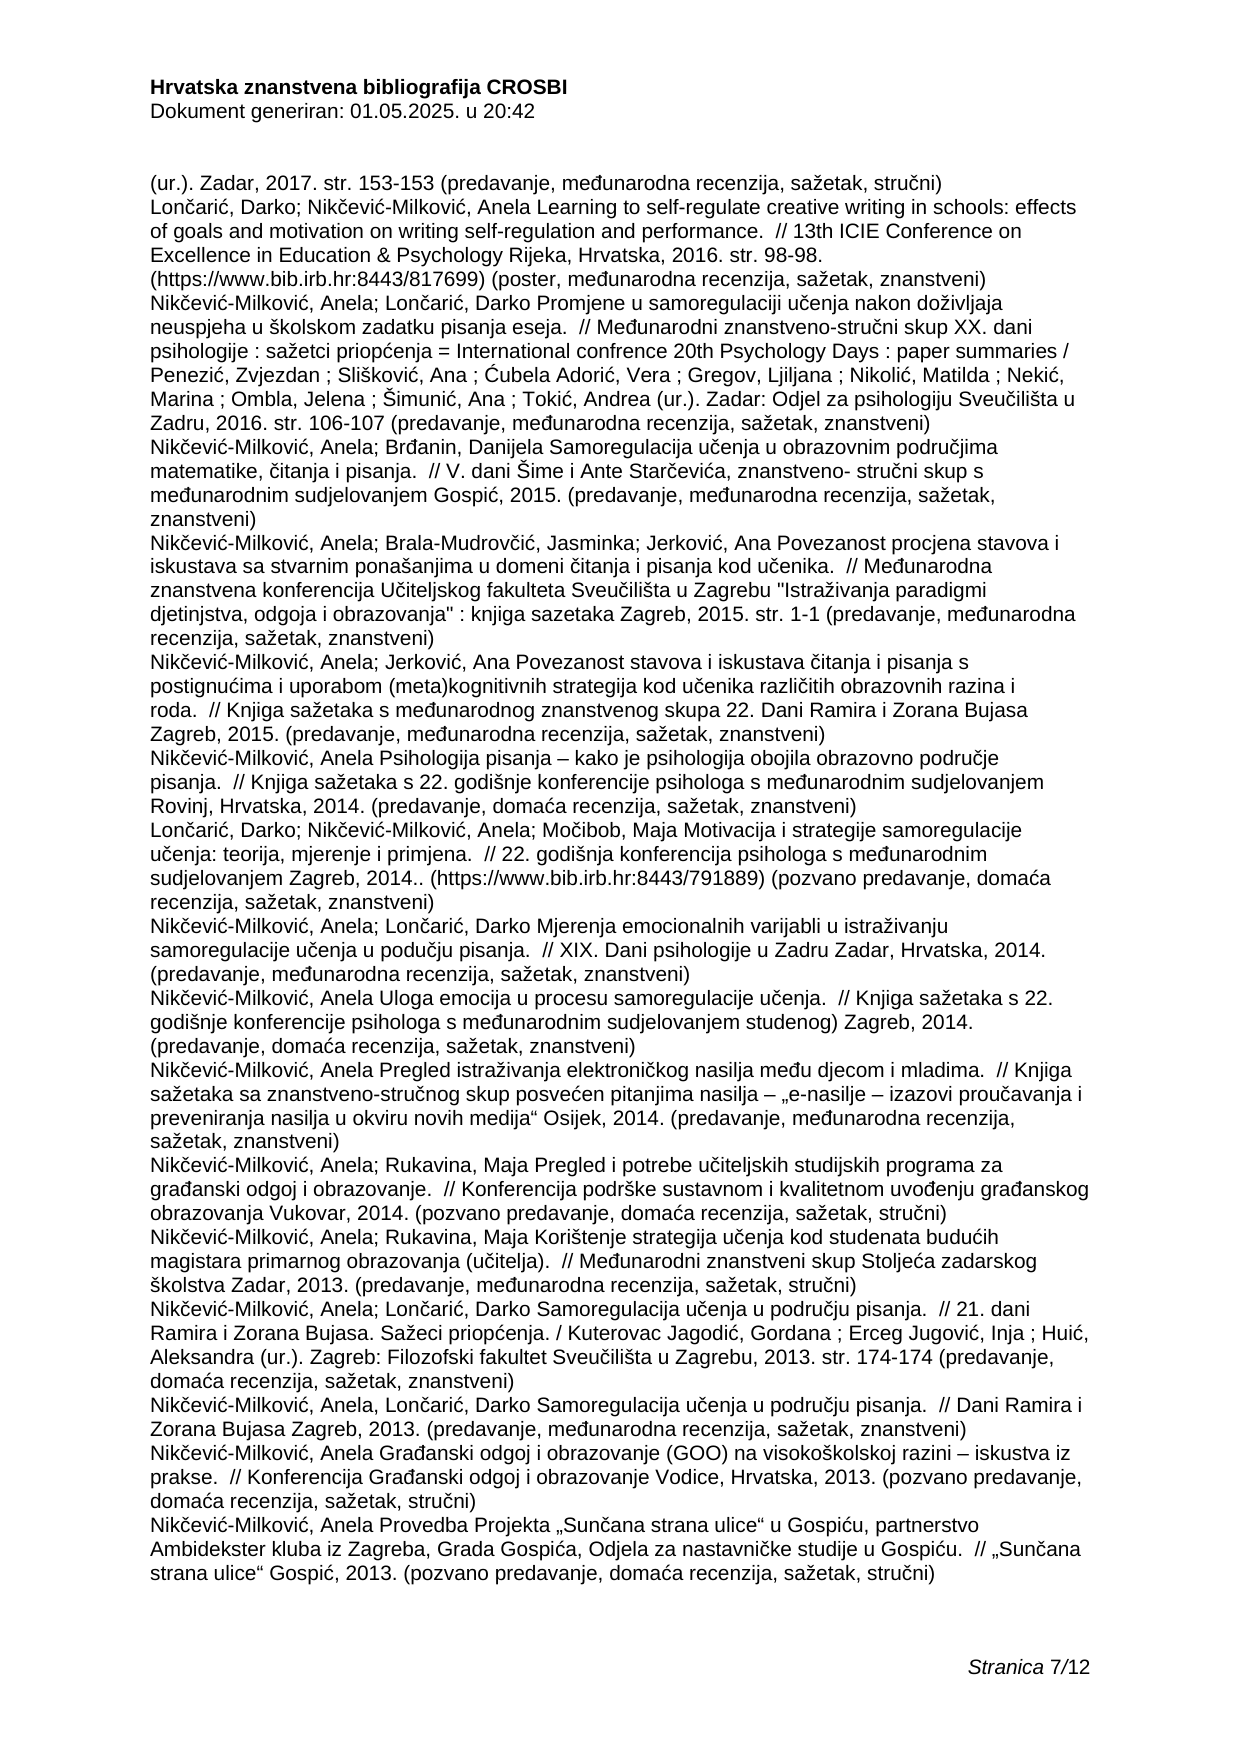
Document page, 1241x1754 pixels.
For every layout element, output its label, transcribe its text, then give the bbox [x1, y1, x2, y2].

text Nikčević-Milković, Anela; Rukavina, Maja [150, 1153, 1090, 1225]
text Nikčević-Milković, Anela [150, 1441, 1090, 1513]
text Nikčević-Milković, Anela; Brđanin, Danijela [150, 434, 1090, 530]
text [150, 171, 1090, 195]
text Nikčević-Milković, Anela [150, 1513, 1090, 1584]
text Nikčević-Milković, Anela; Brala-Mudrovčić, Jasminka; Jerković, Ana [150, 530, 1090, 650]
text Nikčević-Milković, Anela [150, 746, 1090, 818]
text Nikčević-Milković, Anela; Lončarić, Darko [150, 291, 1090, 434]
text Lončarić, Darko; Nikčević-Milković, Anela [150, 195, 1090, 291]
text Nikčević-Milković, Anela; Rukavina, Maja [150, 1225, 1090, 1297]
text Lončarić, Darko; Nikčević-Milković, Anela; Močibob, Maja [150, 818, 1090, 914]
text Nikčević-Milković, Anela, Lončarić, Darko [150, 1393, 1090, 1441]
text Nikčević-Milković, Anela [150, 1057, 1090, 1153]
text Nikčević-Milković, Anela [150, 986, 1090, 1057]
text Nikčević-Milković, Anela; Lončarić, Darko [150, 914, 1090, 986]
text Nikčević-Milković, Anela; Jerković, Ana [150, 650, 1090, 746]
text Nikčević-Milković, Anela; Lončarić, Darko [150, 1297, 1090, 1393]
